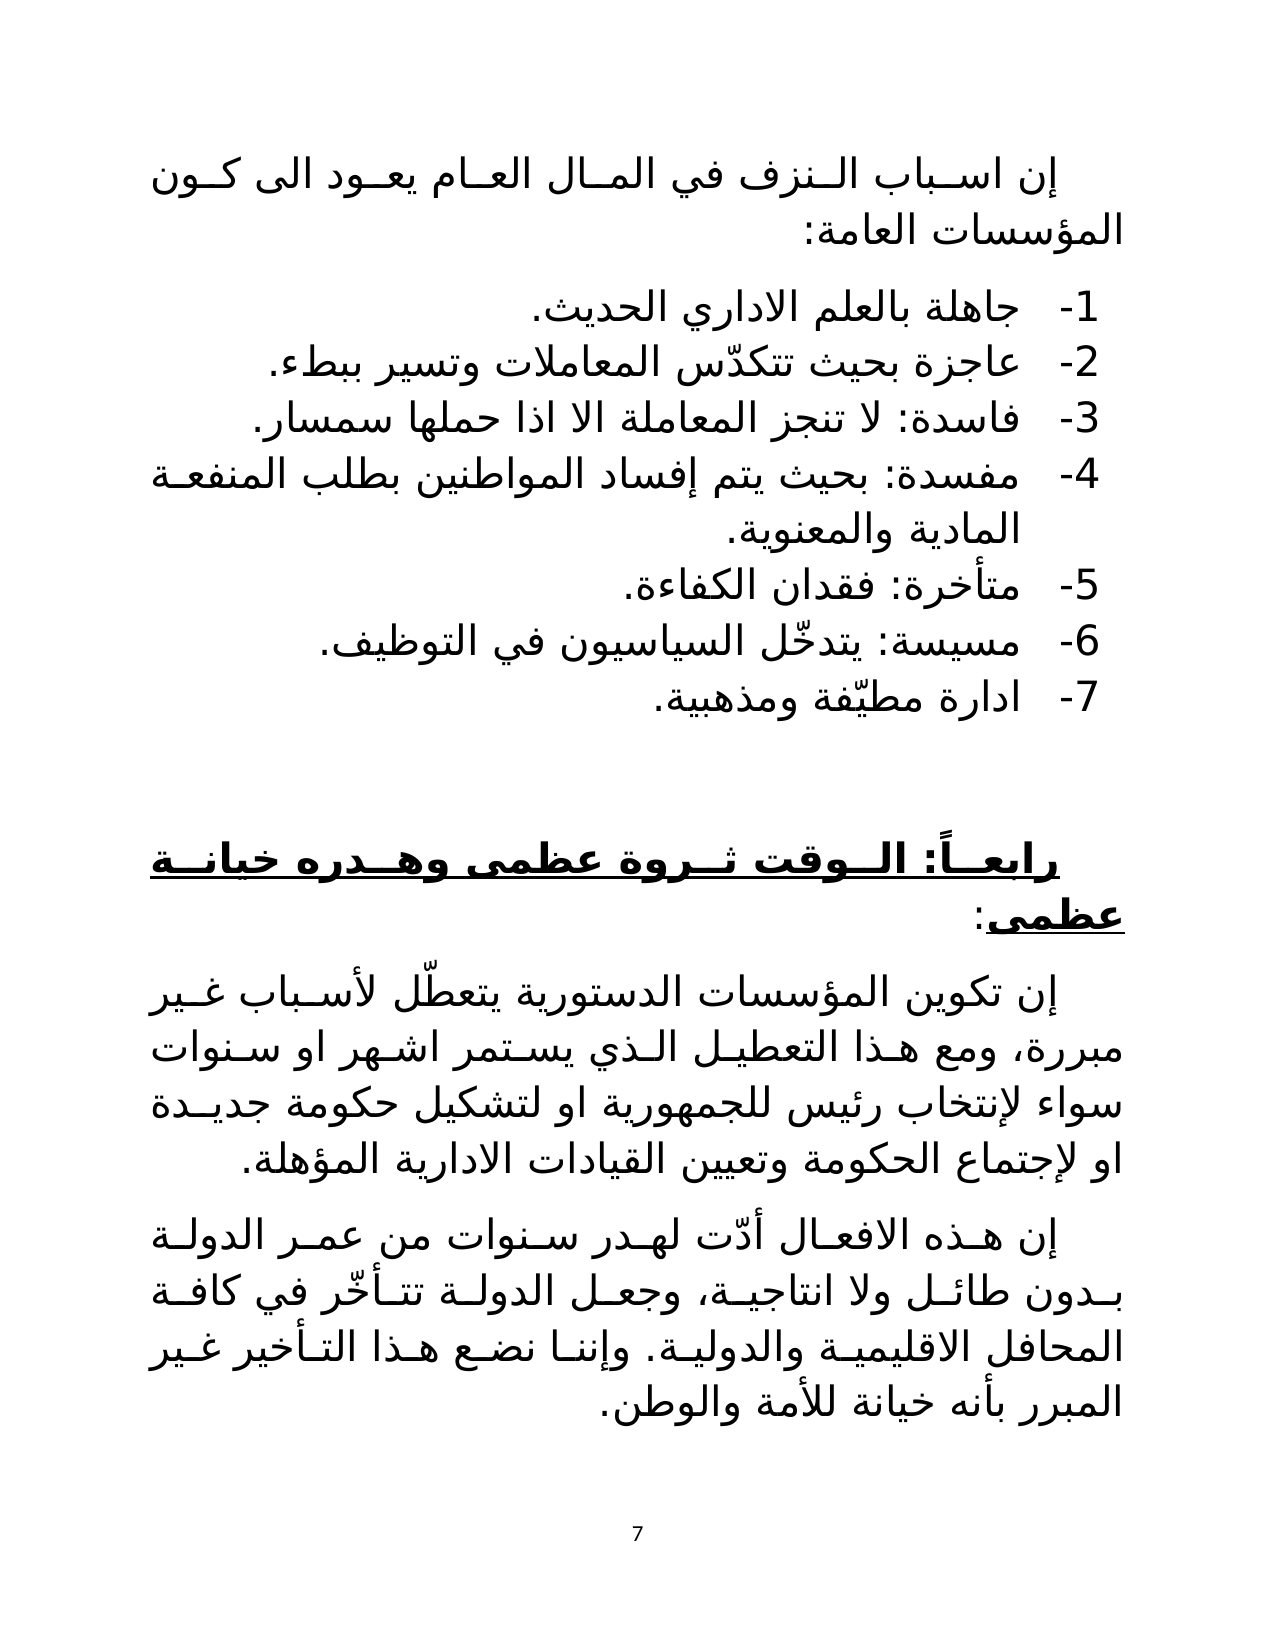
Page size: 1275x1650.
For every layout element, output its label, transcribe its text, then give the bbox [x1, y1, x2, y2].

text إن تكوين المؤسسات الدستورية يتعطّل لأسباب غير مبررة، ومع هذا التعطيل الذي يستمر اشهر او سنوات سواء لإنتخاب رئيس للجمهورية او لتشكيل حكومة جديدة او لإجتماع الحكومة وتعيين القيادات الادارية المؤهلة. [150, 967, 1125, 1183]
list جاهلة بالعلم الاداري الحديث. [150, 282, 1059, 331]
list متأخرة: فقدان الكفاءة. [150, 561, 1059, 609]
text رابعاً: الوقت ثروة عظمى وهدره خيانة عظمى: [150, 835, 1125, 939]
text إن اسباب النزف في المال العام يعود الى كون المؤسسات العامة: [150, 150, 1125, 254]
list فاسدة: لا تنجز المعاملة الا اذا حملها سمسار. [150, 394, 1059, 442]
text إن هذه الافعال أدّت لهدر سنوات من عمر الدولة بدون طائل ولا انتاجية، وجعل الدولة تتأخّر في كافة المحافل الاقليمية والدولية. وإننا نضع هذا التأخير غير المبرر بأنه خيانة للأمة والوطن. [150, 1211, 1125, 1427]
list ادارة مطيّفة ومذهبية. [150, 672, 1059, 721]
list مسيسة: يتدخّل السياسيون في التوظيف. [150, 617, 1059, 665]
list عاجزة بحيث تتكدّس المعاملات وتسير ببطء. [150, 338, 1059, 387]
list مفسدة: بحيث يتم إفساد المواطنين بطلب المنفعة المادية والمعنوية. [150, 449, 1059, 554]
